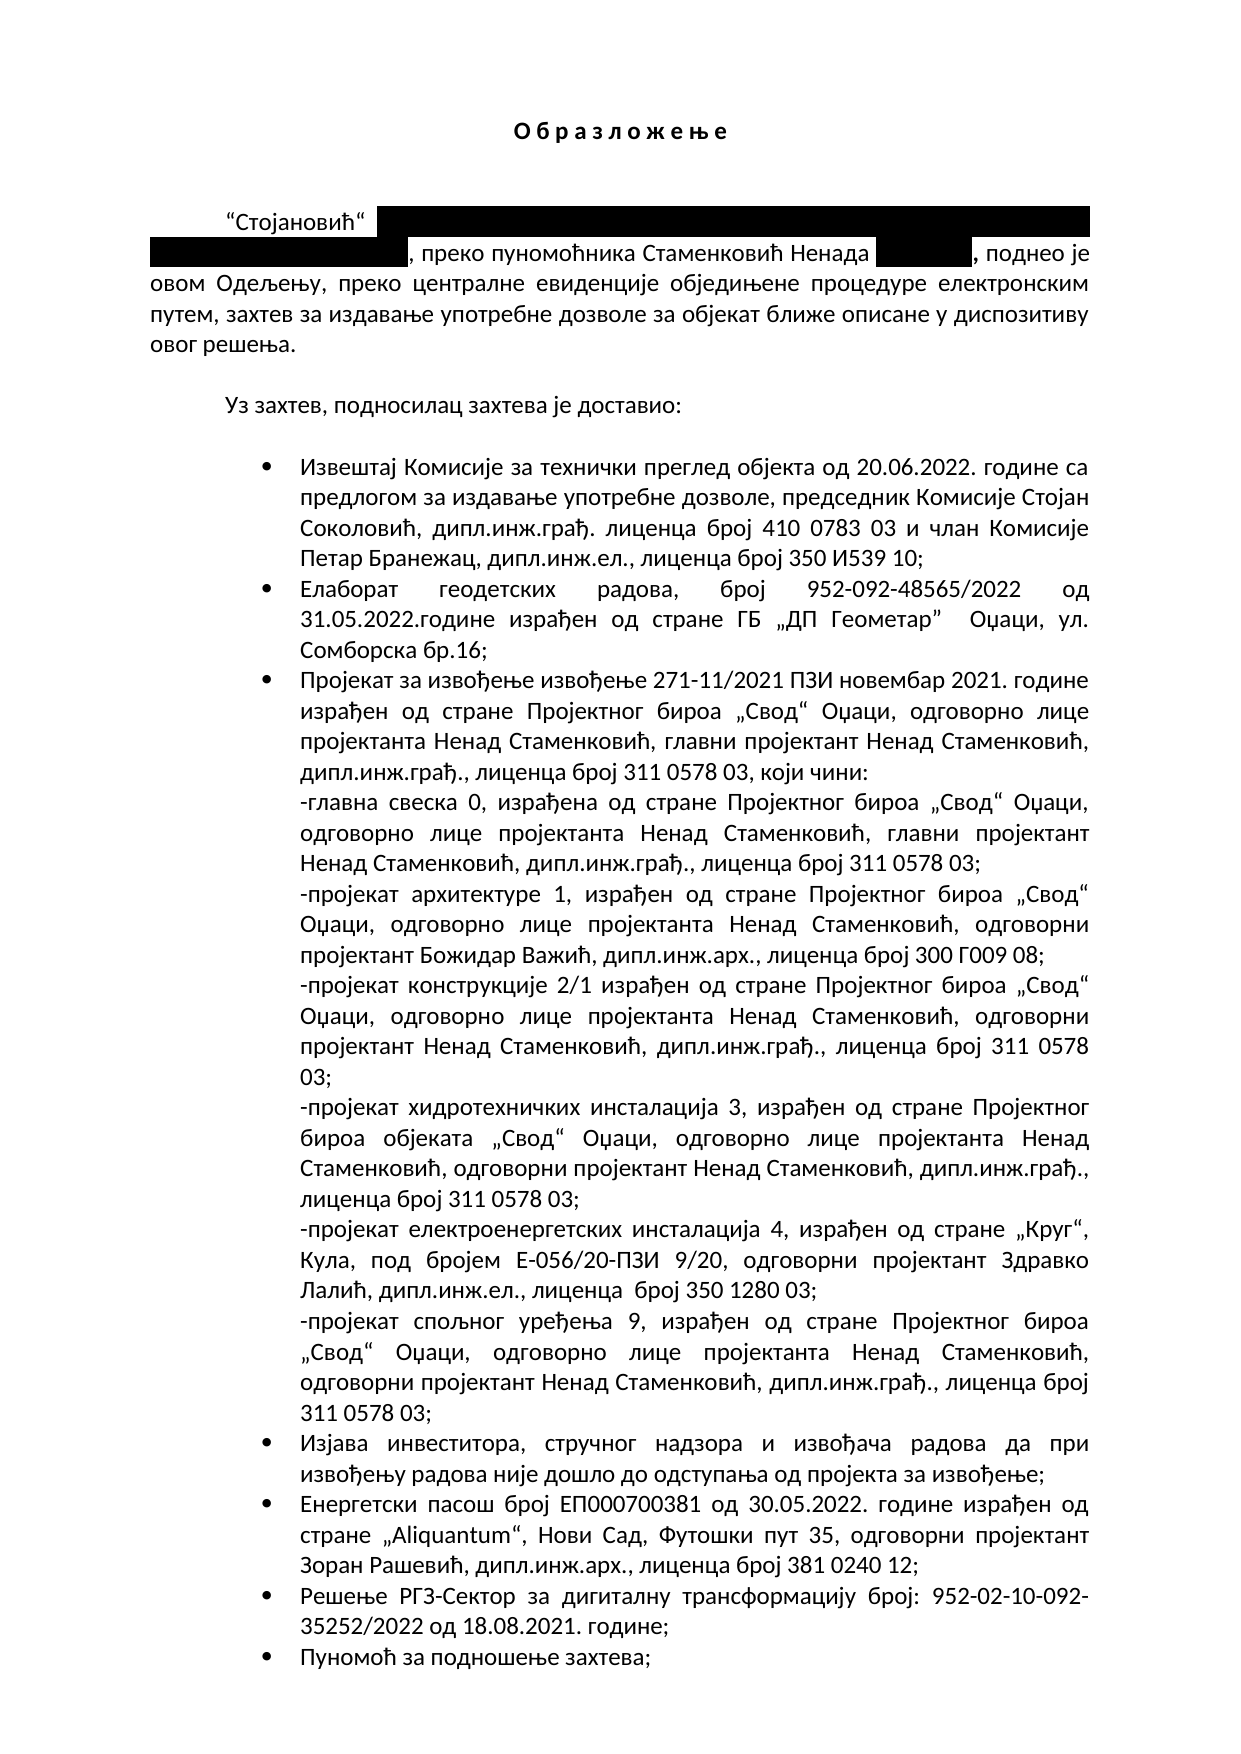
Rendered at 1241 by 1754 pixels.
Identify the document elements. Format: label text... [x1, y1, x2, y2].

list -пројекат спољног уређења 9, израђен од стране Пројектног бироа „Свод“ Оџаци, одговорно лице пројектанта Ненад Стаменковић, одговорни пројектант Ненад Стаменковић, дипл.инж.грађ., лиценца број 311 0578 03; [300, 1305, 1090, 1427]
list Пуномоћ за подношење захтева; [262, 1641, 1090, 1671]
list Елаборат геодетских радова, број 952-092-48565/2022 од 31.05.2022.године израђен од стране ГБ „ДП Геометар” Оџаци, ул. Сомборска бр.16; [262, 573, 1090, 664]
list -пројекат конструкције 2/1 израђен од стране Пројектног бироа „Свод“ Оџаци, одговорно лице пројектанта Ненад Стаменковић, одговорни пројектант Ненад Стаменковић, дипл.инж.грађ., лиценца број 311 0578 03; [300, 969, 1090, 1092]
text О б р а з л о ж е њ е [150, 115, 1090, 145]
list -главна свеска 0, израђена од стране Пројектног бироа „Свод“ Оџаци, одговорно лице пројектанта Ненад Стаменковић, главни пројектант Ненад Стаменковић, дипл.инж.грађ., лиценца број 311 0578 03; [300, 786, 1090, 878]
list -пројекат електроенергетских инсталација 4, израђен од стране „Круг“, Кула, под бројем Е-056/20-ПЗИ 9/20, одговорни пројектант Здравко Лалић, дипл.инж.ел., лиценца број 350 1280 03; [300, 1214, 1090, 1305]
list Изјава инвеститора, стручног надзора и извођача радова да при извођењу радова није дошло до одступања од пројекта за извођење; [262, 1427, 1090, 1488]
list -пројекат архитектуре 1, израђен од стране Пројектног бироа „Свод“ Оџаци, одговорно лице пројектанта Ненад Стаменковић, одговорни пројектант Божидар Важић, дипл.инж.арх., лиценца број 300 Г009 08; [300, 878, 1090, 969]
list Енергетски пасош број ЕП000700381 од 30.05.2022. године израђен од стране „Aliquantum“, Нови Сад, Футошки пут 35, одговорни пројектант Зоран Рашевић, дипл.инж.арх., лиценца број 381 0240 12; [262, 1488, 1090, 1580]
list -пројекат хидротехничких инсталација 3, израђен од стране Пројектног бироа објеката „Свод“ Оџаци, одговорно лице пројектанта Ненад Стаменковић, одговорни пројектант Ненад Стаменковић, дипл.инж.грађ., лиценца број 311 0578 03; [300, 1092, 1090, 1214]
text Уз захтев, подносилац захтева је доставио: [150, 389, 1090, 420]
list Решење РГЗ-Сектор за дигиталну трансформацију број: 952-02-10-092-35252/2022 од 18.08.2021. године; [262, 1580, 1090, 1641]
list Извештај Комисије за технички преглед објекта од 20.06.2022. године са предлогом за издавање употребне дозволе, председник Комисије Стојан Соколовић, дипл.инж.грађ. лиценца број 410 0783 03 и члан Комисије Петар Бранежац, дипл.инж.ел., лиценца број 350 И539 10; [262, 451, 1090, 573]
text “Стојановић“ доо за грађевинарство, производњу и трговину, улица Војводе Мишића број 58, Оџаци, преко пуномоћника Стаменковић Ненада из Оџака, поднео је овом Одељењу, преко централне евиденције обједињене процедуре електронским путем, захтев за издавање употребне дозволе за објекат ближе описане у диспозитиву овог решења. [150, 237, 1090, 359]
list Пројекат за извођење извођење 271-11/2021 ПЗИ новембар 2021. године израђен од стране Пројектног бироа „Свод“ Оџаци, одговорно лице пројектанта Ненад Стаменковић, главни пројектант Ненад Стаменковић, дипл.инж.грађ., лиценца број 311 0578 03, који чини: [262, 664, 1090, 786]
